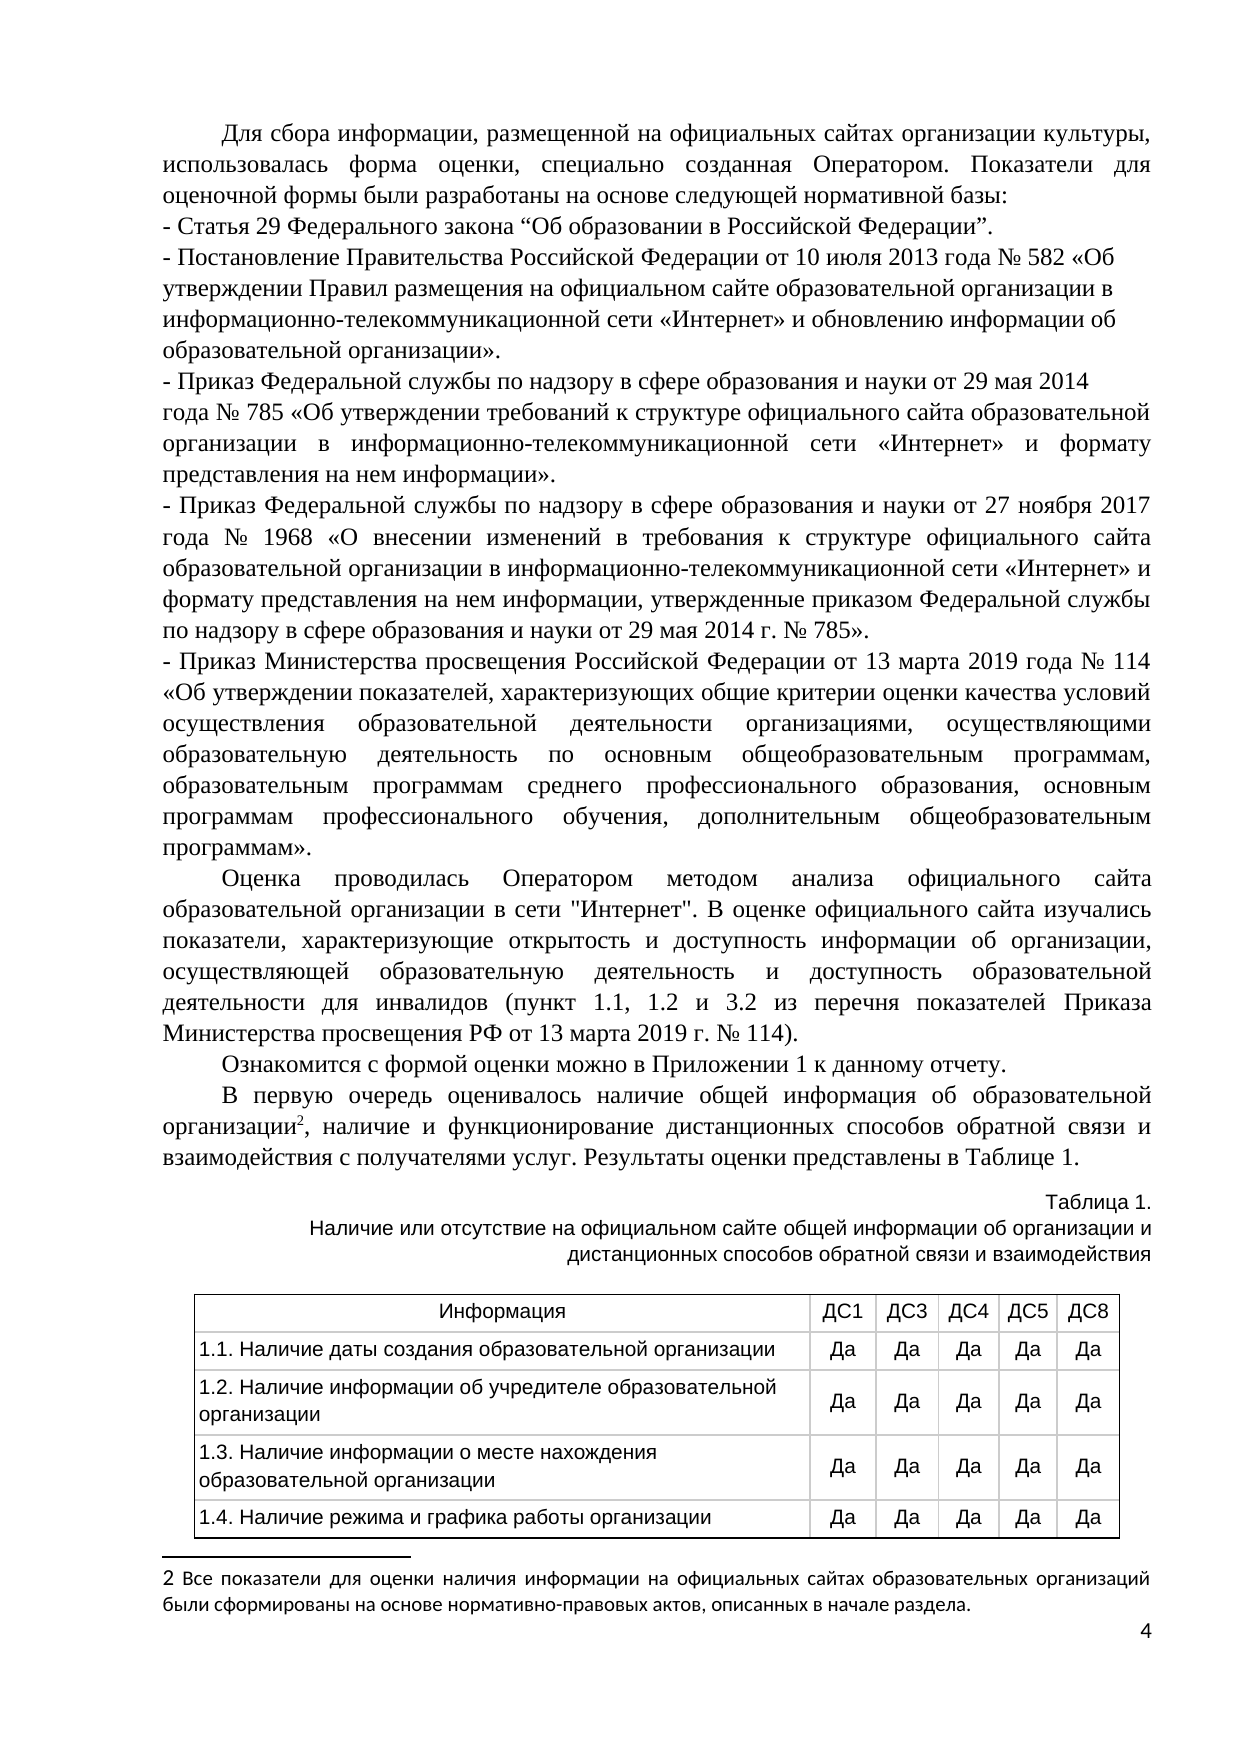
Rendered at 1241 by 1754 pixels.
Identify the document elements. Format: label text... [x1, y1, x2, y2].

table_header ДС5 [1000, 1295, 1056, 1331]
table_cell Да [939, 1501, 998, 1537]
text образовательной организации». [162, 335, 1152, 364]
table_cell Да [877, 1501, 938, 1537]
table_cell Да [877, 1436, 938, 1499]
table_cell 1.2. Наличие информации об учредителе образовательной организации [195, 1371, 809, 1434]
table_cell Да [1000, 1333, 1056, 1369]
text утверждении Правил размещения на официальном сайте образовательной организации в [162, 273, 1152, 302]
text - Приказ Федеральной службы по надзору в сфере образования и науки от 27 ноября 2017 года № 1968 «О внесении изменений в требования к структуре официального сайта образовательной организации в информационно-телекоммуникационной сети «Интернет» и формату представления на нем информации, утвержденные приказом Федеральной службы по надзору в сфере образования и науки от 29 мая 2014 г. № 785». [162, 491, 1152, 643]
table_cell Да [811, 1436, 875, 1499]
table_cell Да [877, 1371, 938, 1434]
text - Приказ Федеральной службы по надзору в сфере образования и науки от 29 мая 2014 [162, 366, 1152, 395]
text Для сбора информации, размещенной на официальных сайтах организации культуры, использовалась форма оценки, специально созданная Оператором. Показатели для оценочной формы были разработаны на основе следующей нормативной базы: [162, 118, 1152, 209]
table_cell 1.1. Наличие даты создания образовательной организации [195, 1333, 809, 1369]
text - Статья 29 Федерального закона “Об образовании в Российской Федерации”. [162, 211, 1152, 240]
table_cell Да [811, 1371, 875, 1434]
text - Постановление Правительства Российской Федерации от 10 июля 2013 года № 582 «Об [162, 242, 1152, 271]
text года № 785 «Об утверждении требований к структуре официального сайта образовательной организации в информационно-телекоммуникационной сети «Интернет» и формату представления на нем информации». [162, 397, 1152, 488]
table_cell Да [939, 1371, 998, 1434]
table_header Информация [195, 1295, 809, 1331]
text Оценка проводилась Оператором методом анализа официального сайта образовательной организации в сети "Интернет". В оценке официального сайта изучались показатели, характеризующие открытость и доступность информации об организации, осуществляющей образовательную деятельность и доступность образовательной деятельности для инвалидов (пункт 1.1, 1.2 и 3.2 из перечня показателей Приказа Министерства просвещения РФ от 13 марта 2019 г. № 114). [162, 863, 1152, 1047]
text - Приказ Министерства просвещения Российской Федерации от 13 марта 2019 года № 114 «Об утверждении показателей, характеризующих общие критерии оценки качества условий осуществления образовательной деятельности организациями, осуществляющими образовательную деятельность по основным общеобразовательным программам, образовательным программам среднего профессионального образования, основным программам профессионального обучения, дополнительным общеобразовательным программам». [162, 646, 1152, 861]
table_cell Да [1058, 1333, 1119, 1369]
text В первую очередь оценивалось наличие общей информация об образовательной организации, наличие и функционирование дистанционных способов обратной связи и взаимодействия с получателями услуг. Результаты оценки представлены в Таблице 1. [162, 1080, 1152, 1171]
text Таблица 1. [162, 1190, 1152, 1214]
table_cell Да [1058, 1501, 1119, 1537]
table_cell 1.4. Наличие режима и графика работы организации [195, 1501, 809, 1537]
table_cell Да [1000, 1501, 1056, 1537]
table_cell 1.3. Наличие информации о месте нахождения образовательной организации [195, 1436, 809, 1499]
text информационно-телекоммуникационной сети «Интернет» и обновлению информации об [162, 304, 1152, 333]
table_header ДС8 [1058, 1295, 1119, 1331]
table_header ДС3 [877, 1295, 938, 1331]
table_cell Да [1000, 1371, 1056, 1434]
text Ознакомится с формой оценки можно в Приложении 1 к данному отчету. [162, 1049, 1152, 1078]
table_cell Да [811, 1333, 875, 1369]
table_cell Да [877, 1333, 938, 1369]
table_cell Да [1058, 1371, 1119, 1434]
table_cell Да [1000, 1436, 1056, 1499]
table_header ДС4 [939, 1295, 998, 1331]
table_cell Да [939, 1436, 998, 1499]
text Наличие или отсутствие на официальном сайте общей информации об организации и дистанционных способов обратной связи и взаимодействия [162, 1216, 1152, 1266]
table_cell Да [1058, 1436, 1119, 1499]
table_cell Да [939, 1333, 998, 1369]
table_cell Да [811, 1501, 875, 1537]
table_header ДС1 [811, 1295, 875, 1331]
